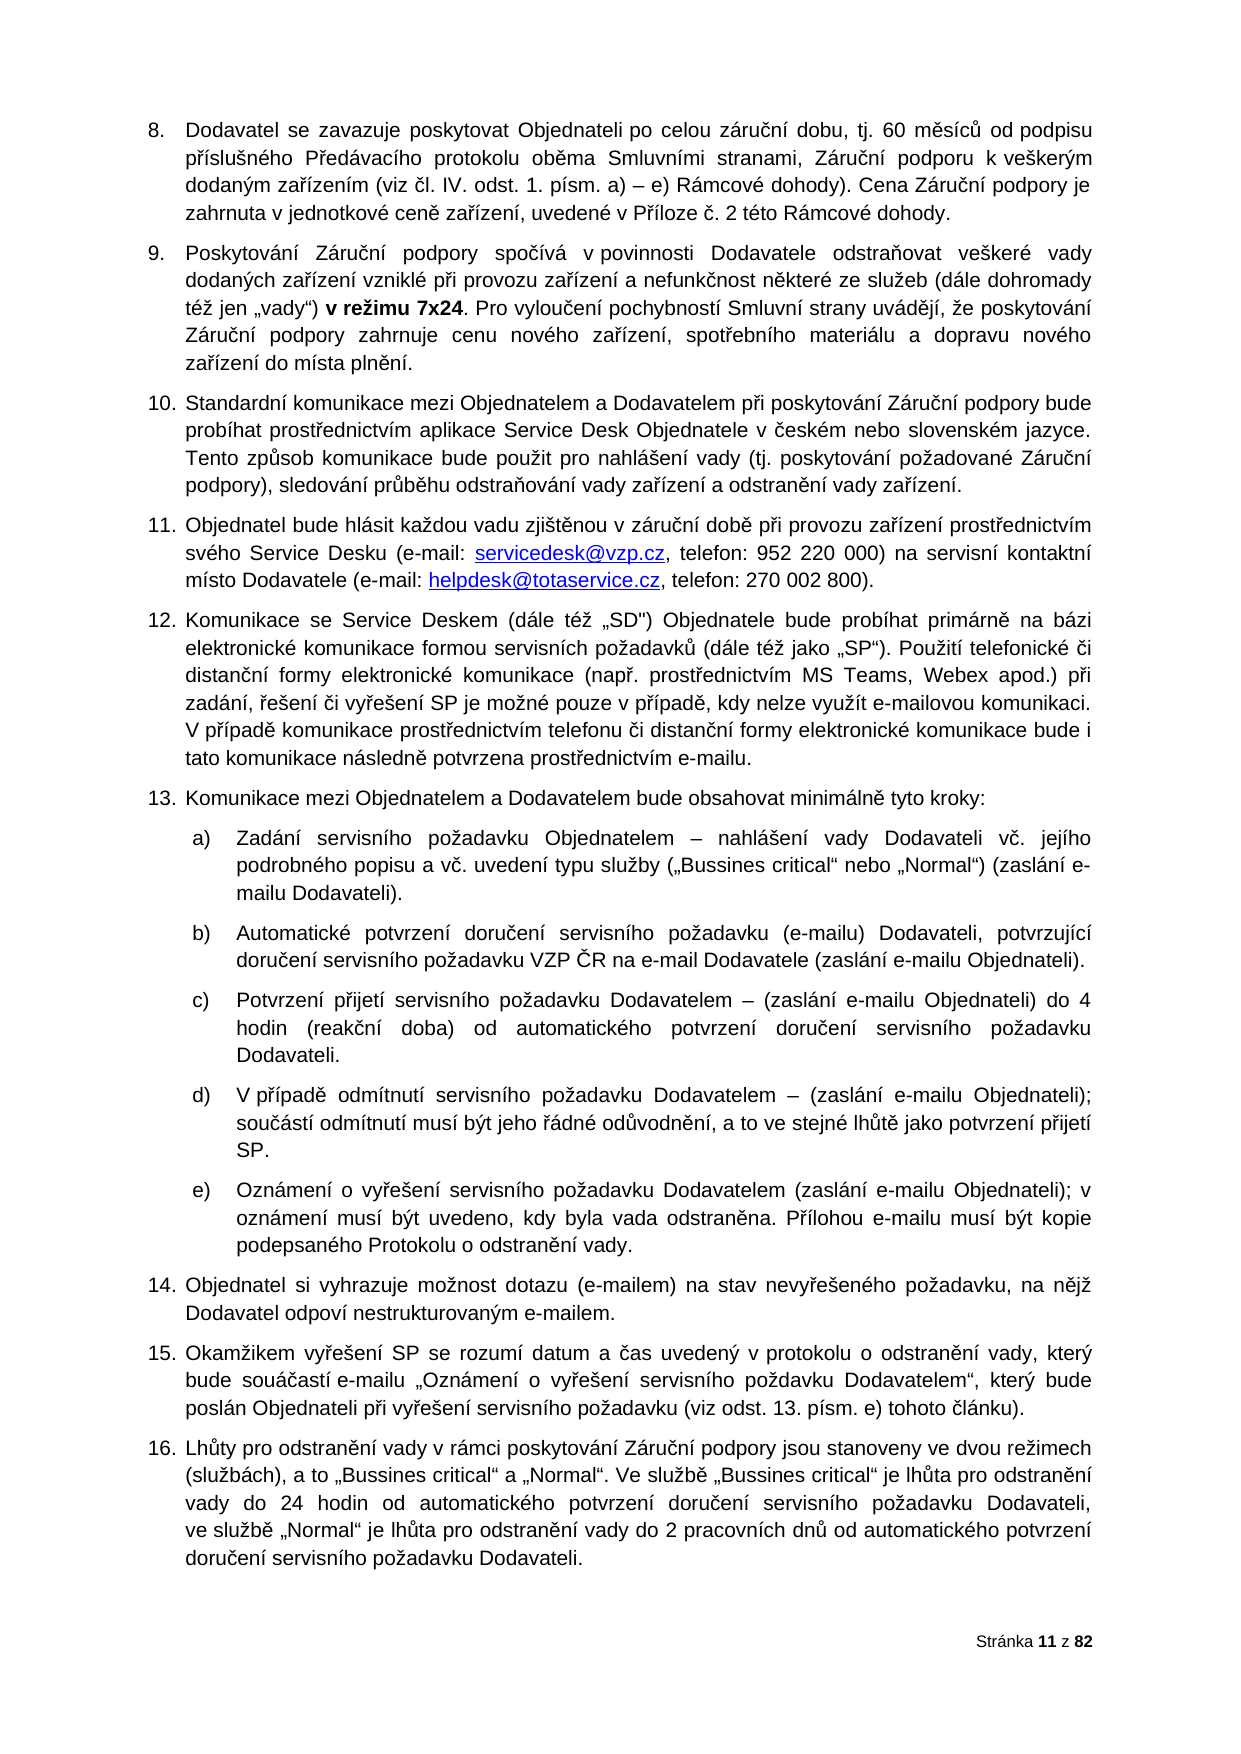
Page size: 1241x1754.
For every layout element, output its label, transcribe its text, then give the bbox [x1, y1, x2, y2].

list Objednatel si vyhrazuje možnost dotazu (e-mailem) na stav nevyřešeného požadavku, na nějž Dodavatel odpoví nestrukturovaným e-mailem. [148, 1273, 1092, 1324]
list V případě odmítnutí servisního požadavku Dodavatelem – (zaslání e-mailu Objednateli); součástí odmítnutí musí být jeho řádné odůvodnění, a to ve stejné lhůtě jako potvrzení přijetí SP. [192, 1083, 1092, 1162]
list Komunikace mezi Objednatelem a Dodavatelem bude obsahovat minimálně tyto kroky: [148, 786, 1092, 809]
list Dodavatel se zavazuje poskytovat Objednateli po celou záruční dobu, tj. 60 měsíců od podpisu příslušného Předávacího protokolu oběma Smluvními stranami, Záruční podporu k veškerým dodaným zařízením (viz čl. IV. odst. 1. písm. a) – e) Rámcové dohody). Cena Záruční podpory je zahrnuta v jednotkové ceně zařízení, uvedené v Příloze č. 2 této Rámcové dohody. [148, 118, 1092, 224]
list Zadání servisního požadavku Objednatelem – nahlášení vady Dodavateli vč. jejího podrobného popisu a vč. uvedení typu služby („Bussines critical“ nebo „Normal“) (zaslání e-mailu Dodavateli). [192, 826, 1092, 904]
list Poskytování Záruční podpory spočívá v povinnosti Dodavatele odstraňovat veškeré vady dodaných zařízení vzniklé při provozu zařízení a nefunkčnost některé ze služeb (dále dohromady též jen „vady“) v režimu 7x24. Pro vyloučení pochybností Smluvní strany uvádějí, že poskytování Záruční podpory zahrnuje cenu nového zařízení, spotřebního materiálu a dopravu nového zařízení do místa plnění. [148, 241, 1092, 374]
list Standardní komunikace mezi Objednatelem a Dodavatelem při poskytování Záruční podpory bude probíhat prostřednictvím aplikace Service Desk Objednatele v českém nebo slovenském jazyce. Tento způsob komunikace bude použit pro nahlášení vady (tj. poskytování požadované Záruční podpory), sledování průběhu odstraňování vady zařízení a odstranění vady zařízení. [148, 391, 1092, 497]
list Automatické potvrzení doručení servisního požadavku (e-mailu) Dodavateli, potvrzující doručení servisního požadavku VZP ČR na e-mail Dodavatele (zaslání e-mailu Objednateli). [192, 921, 1092, 972]
list Lhůty pro odstranění vady v rámci poskytování Záruční podpory jsou stanoveny ve dvou režimech (službách), a to „Bussines critical“ a „Normal“. Ve službě „Bussines critical“ je lhůta pro odstranění vady do 24 hodin od automatického potvrzení doručení servisního požadavku Dodavateli, ve službě „Normal“ je lhůta pro odstranění vady do 2 pracovních dnů od automatického potvrzení doručení servisního požadavku Dodavateli. [148, 1436, 1092, 1569]
list Potvrzení přijetí servisního požadavku Dodavatelem – (zaslání e-mailu Objednateli) do 4 hodin (reakční doba) od automatického potvrzení doručení servisního požadavku Dodavateli. [192, 988, 1092, 1067]
list Oznámení o vyřešení servisního požadavku Dodavatelem (zaslání e-mailu Objednateli); v oznámení musí být uvedeno, kdy byla vada odstraněna. Přílohou e-mailu musí být kopie podepsaného Protokolu o odstranění vady. [192, 1178, 1092, 1257]
list Objednatel bude hlásit každou vadu zjištěnou v záruční době při provozu zařízení prostřednictvím svého Service Desku (e-mail: servicedesk@vzp.cz, telefon: 952 220 000) na servisní kontaktní místo Dodavatele (e-mail: helpdesk@totaservice.cz, telefon: 270 002 800). [148, 513, 1092, 592]
list Komunikace se Service Deskem (dále též „SD") Objednatele bude probíhat primárně na bázi elektronické komunikace formou servisních požadavků (dále též jako „SP“). Použití telefonické či distanční formy elektronické komunikace (např. prostřednictvím MS Teams, Webex apod.) při zadání, řešení či vyřešení SP je možné pouze v případě, kdy nelze využít e-mailovou komunikaci. V případě komunikace prostřednictvím telefonu či distanční formy elektronické komunikace bude i tato komunikace následně potvrzena prostřednictvím e-mailu. [148, 608, 1092, 769]
list Okamžikem vyřešení SP se rozumí datum a čas uvedený v protokolu o odstranění vady, který bude souáčastí e-mailu „Oznámení o vyřešení servisního poždavku Dodavatelem“, který bude poslán Objednateli při vyřešení servisního požadavku (viz odst. 13. písm. e) tohoto článku). [148, 1341, 1092, 1419]
